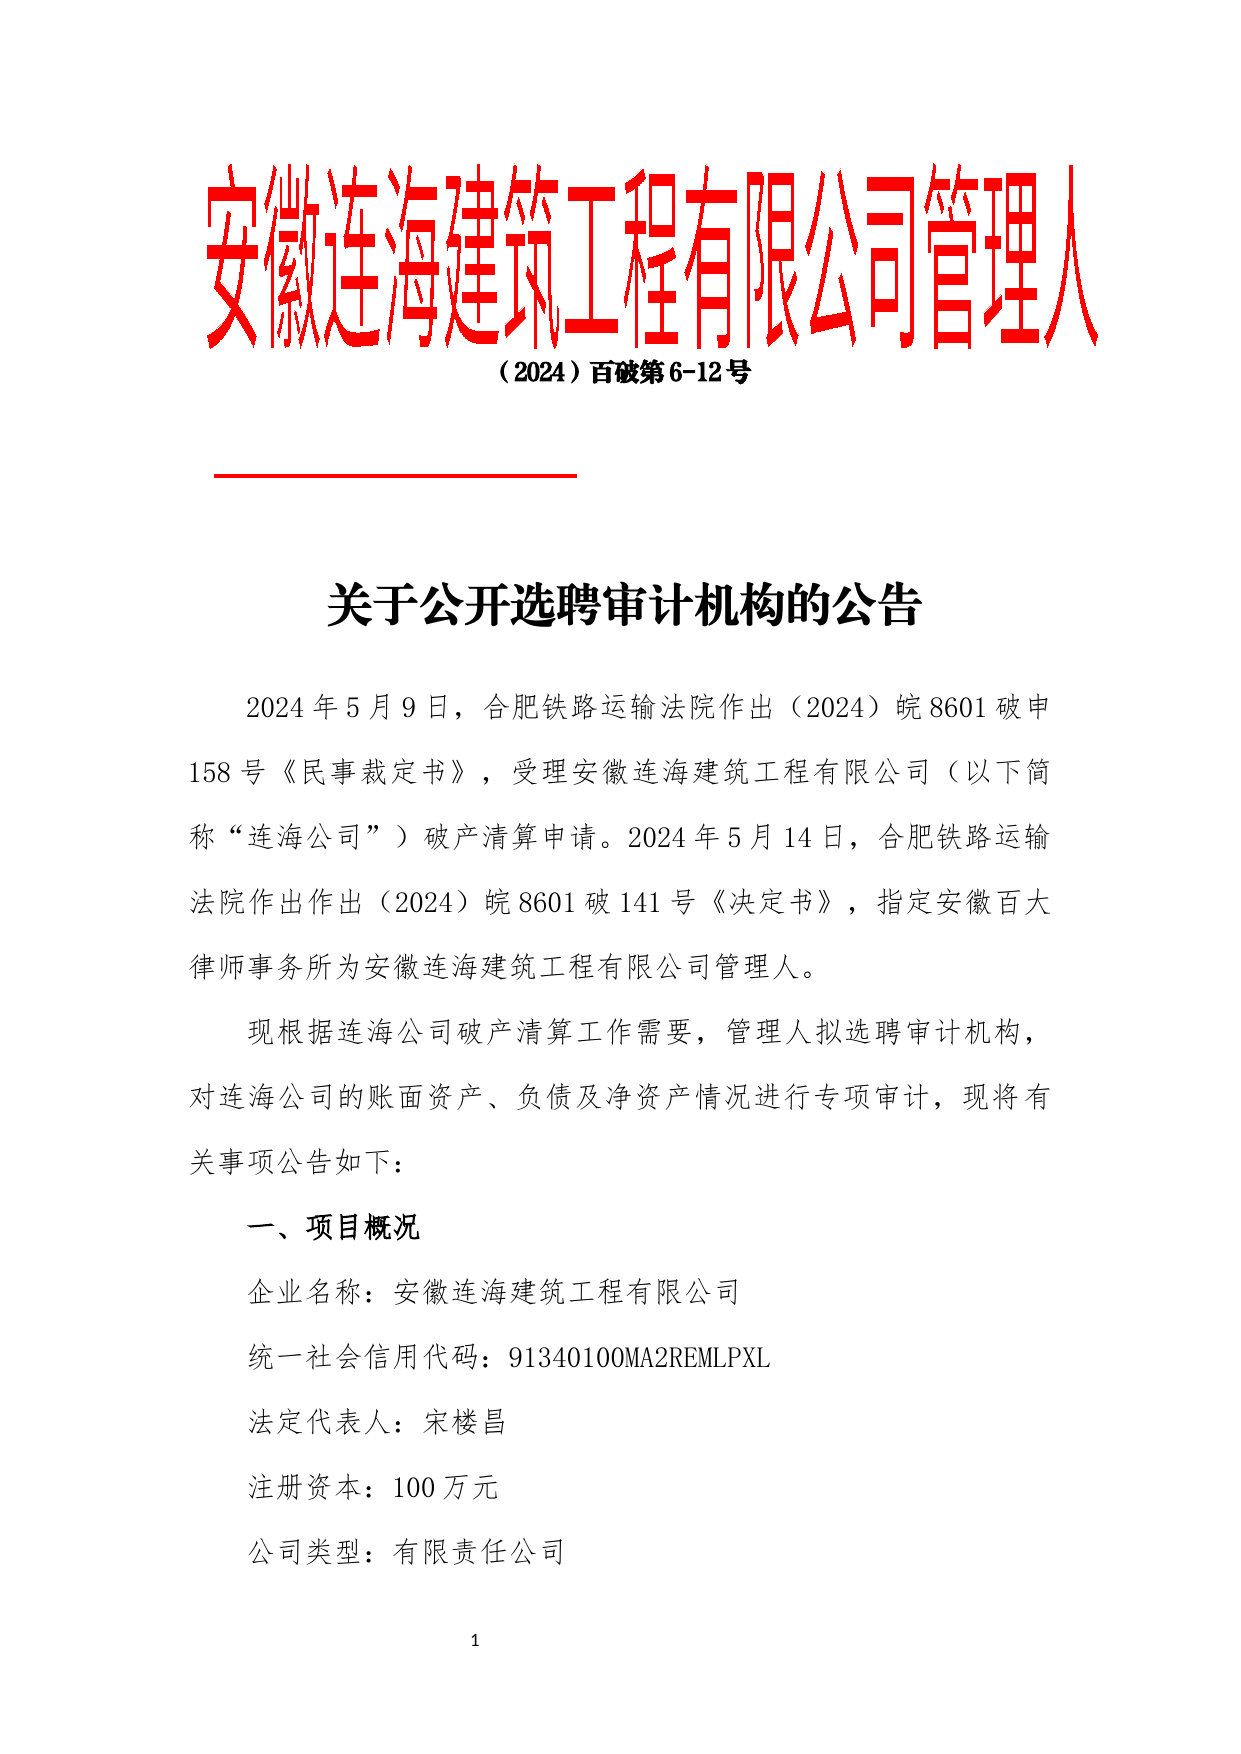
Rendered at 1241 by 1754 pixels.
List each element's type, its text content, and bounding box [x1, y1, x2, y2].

text 企业名称：安徽连海建筑工程有限公司 [187, 1257, 1053, 1322]
text 法定代表人：宋楼昌 [187, 1387, 1053, 1452]
text 关于公开选聘审计机构的公告 [187, 574, 1053, 639]
text 注册资本：100万元 [187, 1452, 1053, 1517]
text 2024年5月9日，合肥铁路运输法院作出（2024）皖8601破申158号《民事裁定书》，受理安徽连海建筑工程有限公司（以下简称“连海公司”）破产清算申请。2024年5月14日，合肥铁路运输法院作出作出（2024）皖8601破141号《决定书》，指定安徽百大律师事务所为安徽连海建筑工程有限公司管理人。 [187, 672, 1053, 997]
list （2024）百破第6-12号 [187, 357, 1053, 389]
text 现根据连海公司破产清算工作需要，管理人拟选聘审计机构，对连海公司的账面资产、负债及净资产情况进行专项审计，现将有关事项公告如下： [187, 997, 1053, 1192]
text 统一社会信用代码：91340100MA2REMLPXL [187, 1322, 1053, 1387]
text 一、项目概况 [187, 1192, 1053, 1257]
text 公司类型：有限责任公司 [187, 1517, 1053, 1582]
